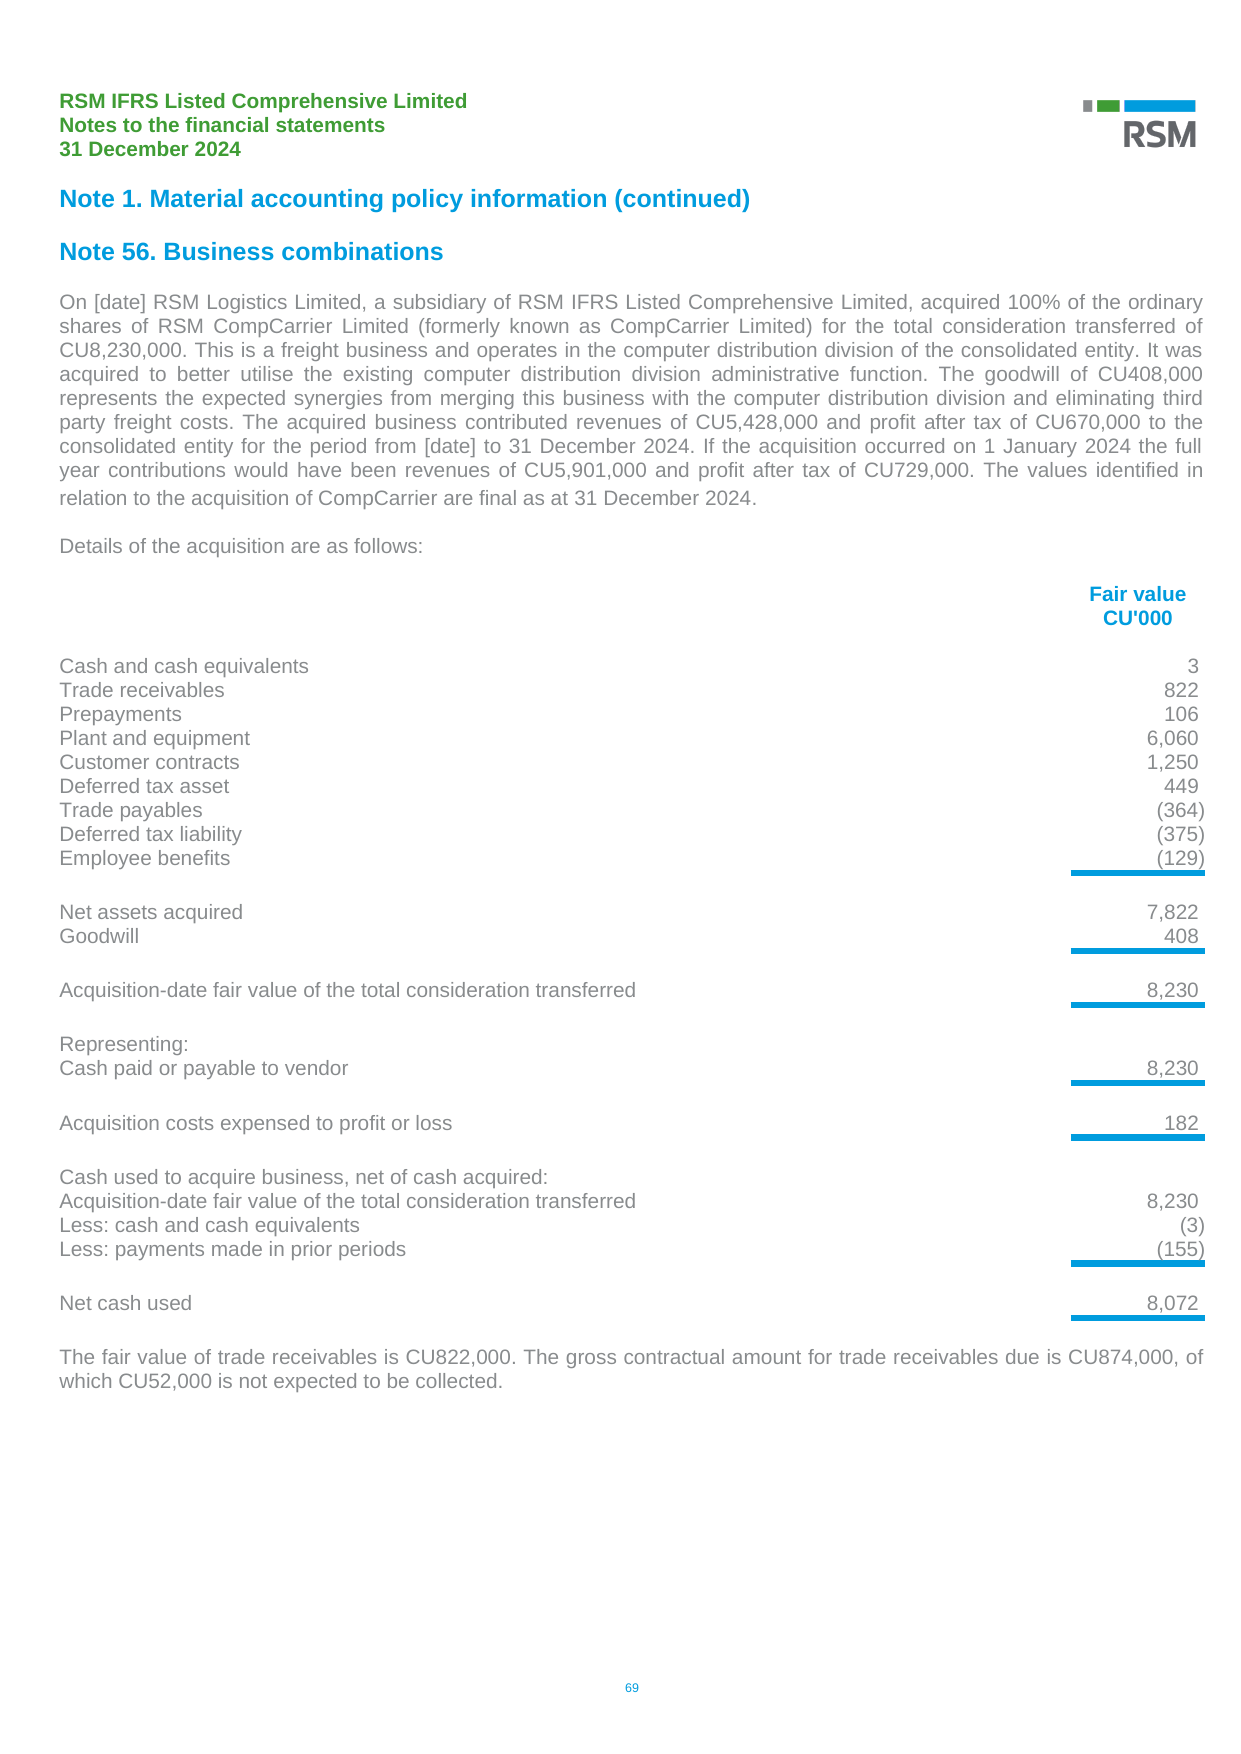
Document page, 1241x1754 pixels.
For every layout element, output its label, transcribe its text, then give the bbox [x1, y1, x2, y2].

text The fair value of trade receivables is CU822,000. The gross contractual amount for trade receivables due is CU874,000, of which CU52,000 is not expected to be collected. [59, 1345, 1205, 1393]
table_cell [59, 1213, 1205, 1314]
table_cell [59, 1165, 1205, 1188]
text On [date] RSM Logistics Limited, a subsidiary of RSM IFRS Listed Comprehensive Limited, acquired 100% of the ordinary shares of RSM CompCarrier Limited (formerly known as CompCarrier Limited) for the total consideration transferred of CU8,230,000. This is a freight business and operates in the computer distribution division of the consolidated entity. It was acquired to better utilise the existing computer distribution division administrative function. The goodwill of CU408,000 represents the expected synergies from merging this business with the computer distribution division and eliminating third party freight costs. The acquired business contributed revenues of CU5,428,000 and profit after tax of CU670,000 to the consolidated entity for the period from [date] to 31 December 2024. If the acquisition occurred on 1 January 2024 the full year contributions would have been revenues of CU5,901,000 and profit after tax of CU729,000. The values identified in relation to the acquisition of CompCarrier are final as at ﻿31 December 2024﻿. [59, 290, 1205, 510]
picture [1071, 88, 1207, 159]
text Note 56. Business combinations [59, 237, 1205, 266]
text Details of the acquisition are as follows: [59, 534, 1205, 558]
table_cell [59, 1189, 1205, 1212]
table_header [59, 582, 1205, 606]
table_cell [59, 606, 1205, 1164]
